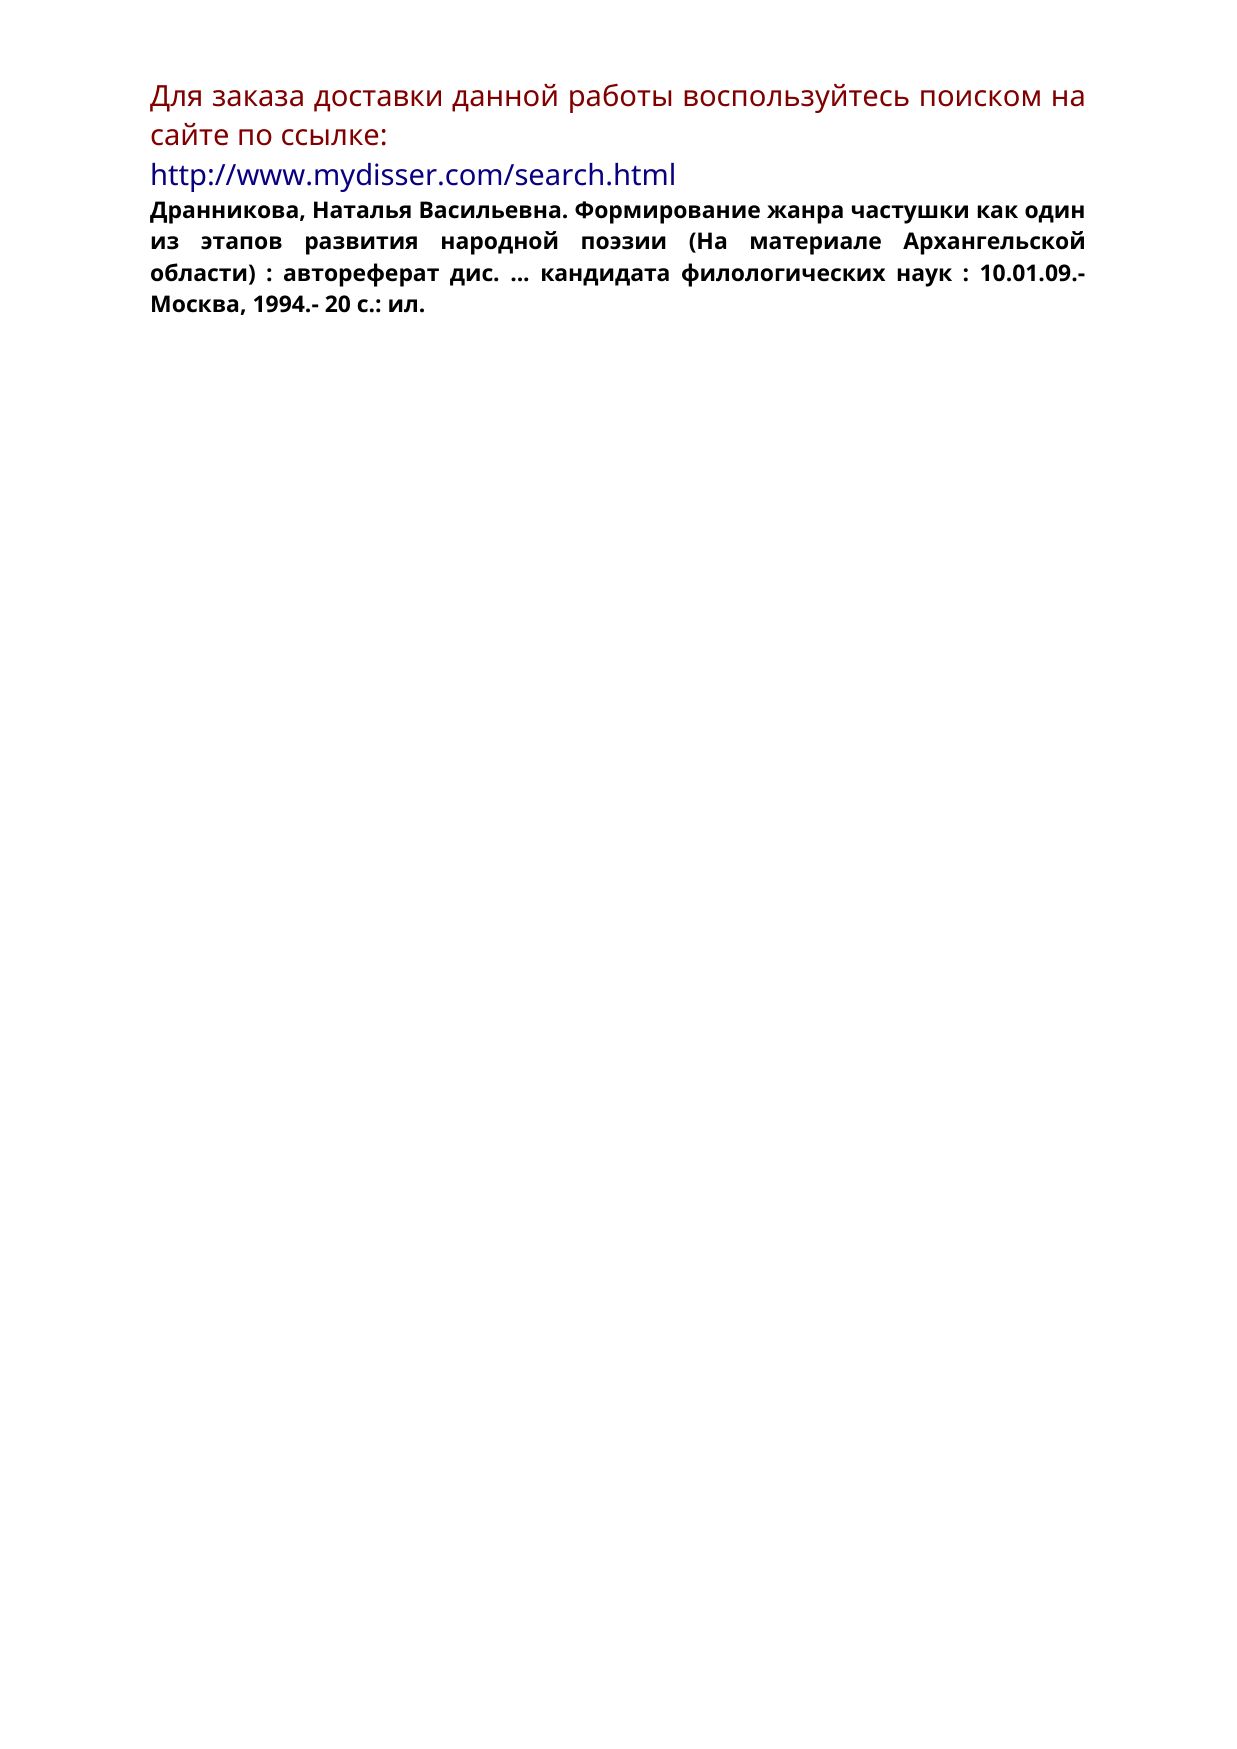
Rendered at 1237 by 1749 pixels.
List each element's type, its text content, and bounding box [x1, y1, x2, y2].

text Дранникова, Наталья Васильевна. Формирование жанра частушки как один из этапов развития народной поэзии (На материале Архангельской области) : автореферат дис. ... кандидата филологических наук : 10.01.09.- Москва, 1994.- 20 с.: ил. [150, 194, 1086, 319]
